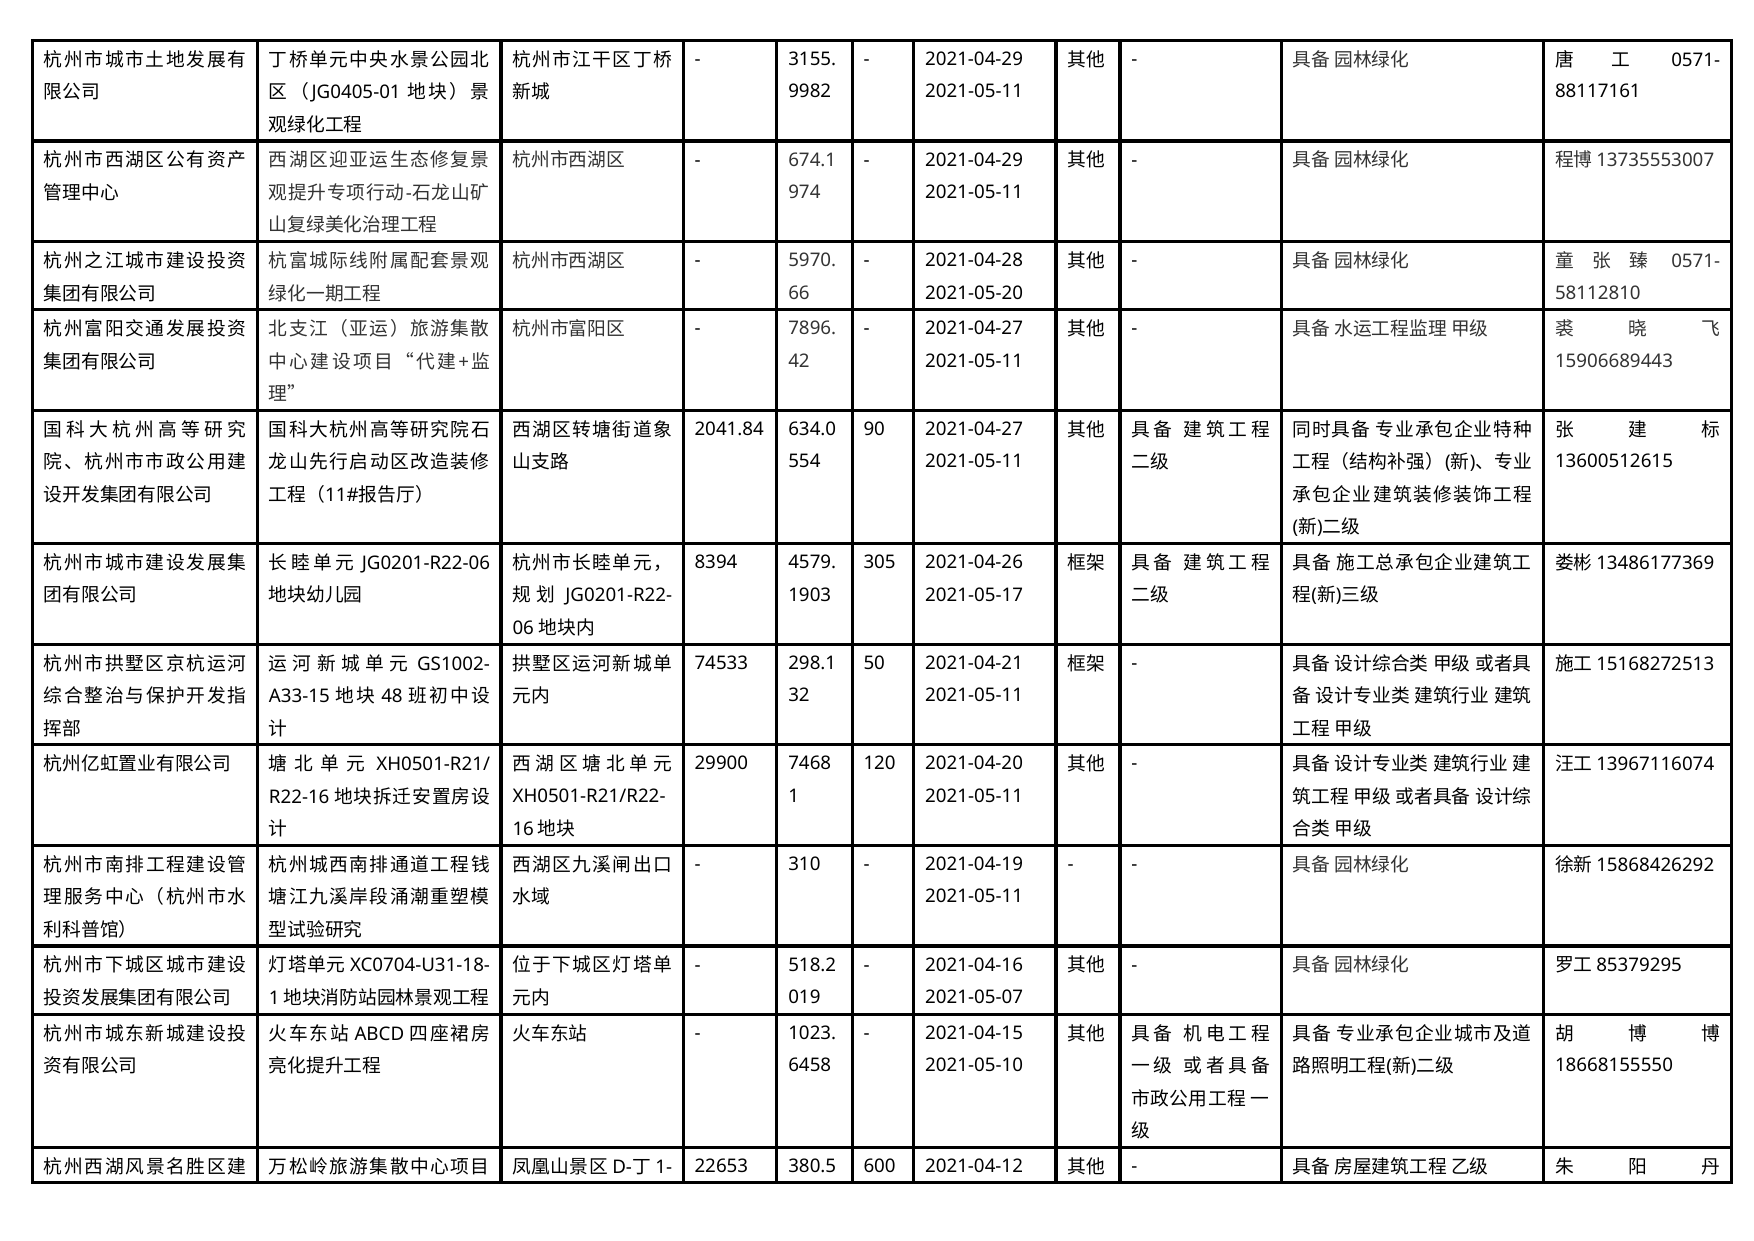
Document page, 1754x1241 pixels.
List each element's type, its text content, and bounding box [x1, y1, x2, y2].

table_cell 具备 园林绿化 [1283, 42, 1542, 139]
table_cell 同时具备 专业承包企业特种工程（结构补强）(新)、专业承包企业建筑装修装饰工程(新)二级 [1283, 412, 1542, 542]
table_cell 120 [854, 746, 912, 844]
table_cell 框架 [1058, 545, 1118, 642]
table_cell - [685, 143, 775, 240]
table_cell 其他 [1058, 948, 1118, 1012]
table_cell 具备 建筑工程 二级 [1122, 412, 1280, 542]
table_cell 丁桥单元中央水景公园北区（JG0405-01地块）景观绿化工程 [259, 42, 499, 139]
table_cell - [854, 243, 912, 308]
table_cell 1023.6458 [778, 1016, 851, 1146]
table_cell 国科大杭州高等研究院、杭州市市政公用建设开发集团有限公司 [34, 412, 256, 542]
table_cell 2021-04-27 2021-05-11 [915, 412, 1054, 542]
table_cell 杭州之江城市建设投资集团有限公司 [34, 243, 256, 308]
table_cell 杭州市城市建设发展集团有限公司 [34, 545, 256, 642]
table_cell - [685, 1016, 775, 1146]
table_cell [915, 1149, 1054, 1181]
table_cell - [1122, 243, 1280, 308]
table_cell 其他 [1058, 143, 1118, 240]
table_cell 杭州市城东新城建设投资有限公司 [34, 1016, 256, 1146]
table_cell - [854, 948, 912, 1012]
table_cell 杭州市下城区城市建设投资发展集团有限公司 [34, 948, 256, 1012]
table_cell 具备 园林绿化 [1283, 948, 1542, 1012]
table_cell 2021-04-16 2021-05-07 [915, 948, 1054, 1012]
table_cell 634.0554 [778, 412, 851, 542]
table_cell 具备 建筑工程 二级 [1122, 545, 1280, 642]
table_cell - [685, 311, 775, 409]
table_cell 火车东站ABCD四座裙房亮化提升工程 [259, 1016, 499, 1146]
table_cell - [685, 42, 775, 139]
table_cell 其他 [1058, 42, 1118, 139]
table_cell 火车东站 [503, 1016, 682, 1146]
table_cell 位于下城区灯塔单元内 [503, 948, 682, 1012]
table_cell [259, 1149, 499, 1181]
table_cell 具备 园林绿化 [1283, 847, 1542, 944]
table_cell 2021-04-28 2021-05-20 [915, 243, 1054, 308]
table_cell 3155.9982 [778, 42, 851, 139]
table_cell 380.5619 [778, 1149, 851, 1181]
table_cell 运河新城单元GS1002-A33-15地块48班初中设计 [259, 646, 499, 743]
table_cell - [1122, 847, 1280, 944]
table_cell - [1058, 847, 1118, 944]
table_cell 其他 [1058, 311, 1118, 409]
table_cell 2021-04-15 2021-05-10 [915, 1016, 1054, 1146]
table_cell - [854, 143, 912, 240]
table_cell 杭州亿虹置业有限公司 [34, 746, 256, 844]
table_cell 杭州市富阳区 [503, 311, 682, 409]
table_cell 2021-04-27 2021-05-11 [915, 311, 1054, 409]
table_cell 8394 [685, 545, 775, 642]
table_cell 施工15168272513 [1545, 646, 1730, 743]
table_cell 汪工13967116074 [1545, 746, 1730, 844]
table_cell 杭州市城市土地发展有限公司 [34, 42, 256, 139]
table_cell 张建标13600512615 [1545, 412, 1730, 542]
table_cell 2021-04-19 2021-05-11 [915, 847, 1054, 944]
table_cell 具备 设计专业类 建筑行业 建筑工程 甲级 或者具备 设计综合类 甲级 [1283, 746, 1542, 844]
table_cell 具备 园林绿化 [1283, 243, 1542, 308]
table_cell - [1122, 646, 1280, 743]
table_cell 北支江（亚运）旅游集散中心建设项目“代建+监理” [259, 311, 499, 409]
table_cell 裘晓飞15906689443 [1545, 311, 1730, 409]
table_cell 74533 [685, 646, 775, 743]
table_cell 22653 [685, 1149, 775, 1181]
table_cell - [685, 948, 775, 1012]
table_cell 西湖区迎亚运生态修复景观提升专项行动-石龙山矿山复绿美化治理工程 [259, 143, 499, 240]
table_cell 唐工0571-88117161 [1545, 42, 1730, 139]
table_cell 杭州市长睦单元，规划 JG0201-R22-06 地块内 [503, 545, 682, 642]
table_cell 西湖区塘北单元XH0501-R21/R22-16地块 [503, 746, 682, 844]
table_cell - [1122, 948, 1280, 1012]
table_cell 杭州市西湖区公有资产管理中心 [34, 143, 256, 240]
table_cell - [854, 42, 912, 139]
table_cell 其他 [1058, 746, 1118, 844]
table_cell 拱墅区运河新城单元内 [503, 646, 682, 743]
table_cell 具备 专业承包企业城市及道路照明工程(新)二级 [1283, 1016, 1542, 1146]
table_cell 2021-04-29 2021-05-11 [915, 42, 1054, 139]
table_cell 50 [854, 646, 912, 743]
table_cell 具备 机电工程 一级 或者具备 市政公用工程 一级 [1122, 1016, 1280, 1146]
table_cell - [854, 1016, 912, 1146]
table_cell 518.2019 [778, 948, 851, 1012]
table_cell 杭富城际线附属配套景观绿化一期工程 [259, 243, 499, 308]
table_cell - [1122, 143, 1280, 240]
table_cell 其他 [1058, 1016, 1118, 1146]
table_cell 国科大杭州高等研究院石龙山先行启动区改造装修工程（11#报告厅） [259, 412, 499, 542]
table_cell - [1122, 311, 1280, 409]
table_cell 305 [854, 545, 912, 642]
table_cell 杭州城西南排通道工程钱塘江九溪岸段涌潮重塑模型试验研究 [259, 847, 499, 944]
table_cell 杭州市江干区丁桥新城 [503, 42, 682, 139]
table_cell 600 [854, 1149, 912, 1181]
table_cell 具备 房屋建筑工程 乙级 [1283, 1149, 1542, 1181]
table_cell 胡博博18668155550 [1545, 1016, 1730, 1146]
table_cell 674.1974 [778, 143, 851, 240]
table_cell - [685, 243, 775, 308]
table_cell 杭州市西湖区 [503, 143, 682, 240]
table_cell 其他 [1058, 243, 1118, 308]
table_cell 杭州富阳交通发展投资集团有限公司 [34, 311, 256, 409]
table_cell 具备 园林绿化 [1283, 143, 1542, 240]
table_cell 框架 [1058, 646, 1118, 743]
table_cell 杭州市南排工程建设管理服务中心（杭州市水利科普馆） [34, 847, 256, 944]
table_cell 塘北单元XH0501-R21/R22-16地块拆迁安置房设计 [259, 746, 499, 844]
table_cell 灯塔单元XC0704-U31-18-1地块消防站园林景观工程 [259, 948, 499, 1012]
table_cell 程博13735553007 [1545, 143, 1730, 240]
table_cell - [1122, 746, 1280, 844]
table_cell 74681 [778, 746, 851, 844]
table_cell 其他 [1058, 1149, 1118, 1181]
table_cell 310 [778, 847, 851, 944]
table_cell 4579.1903 [778, 545, 851, 642]
table_cell 90 [854, 412, 912, 542]
table_cell - [854, 311, 912, 409]
table_cell 2021-04-21 2021-05-11 [915, 646, 1054, 743]
table_cell 2021-04-26 2021-05-17 [915, 545, 1054, 642]
table_cell 西湖区九溪闸出口水域 [503, 847, 682, 944]
table_cell 杭州西湖风景名胜区建设管理中心 [34, 1149, 256, 1181]
table_cell 29900 [685, 746, 775, 844]
table_cell 5970.66 [778, 243, 851, 308]
table_cell 其他 [1058, 412, 1118, 542]
table_cell 具备 水运工程监理 甲级 [1283, 311, 1542, 409]
table_cell 徐新15868426292 [1545, 847, 1730, 944]
table_cell 具备 施工总承包企业建筑工程(新)三级 [1283, 545, 1542, 642]
table_cell 具备 设计综合类 甲级 或者具备 设计专业类 建筑行业 建筑工程 甲级 [1283, 646, 1542, 743]
table_cell 西湖区转塘街道象山支路 [503, 412, 682, 542]
table_cell 童张臻0571-58112810 [1545, 243, 1730, 308]
table_cell 杭州市拱墅区京杭运河综合整治与保护开发指挥部 [34, 646, 256, 743]
table_cell 娄彬13486177369 [1545, 545, 1730, 642]
table_cell 7896.42 [778, 311, 851, 409]
table_cell 长睦单元JG0201-R22-06地块幼儿园 [259, 545, 499, 642]
table_cell - [854, 847, 912, 944]
table_cell 杭州市西湖区 [503, 243, 682, 308]
table_cell 朱阳丹13777841199 [1545, 1149, 1730, 1181]
table_cell - [1122, 42, 1280, 139]
table_cell - [1122, 1149, 1280, 1181]
table_cell 罗工85379295 [1545, 948, 1730, 1012]
table_cell 2041.84 [685, 412, 775, 542]
table_cell - [685, 847, 775, 944]
table_cell 298.132 [778, 646, 851, 743]
table_cell 凤凰山景区D-丁1-01地块 [503, 1149, 682, 1181]
table_cell 2021-04-20 2021-05-11 [915, 746, 1054, 844]
table_cell 2021-04-29 2021-05-11 [915, 143, 1054, 240]
